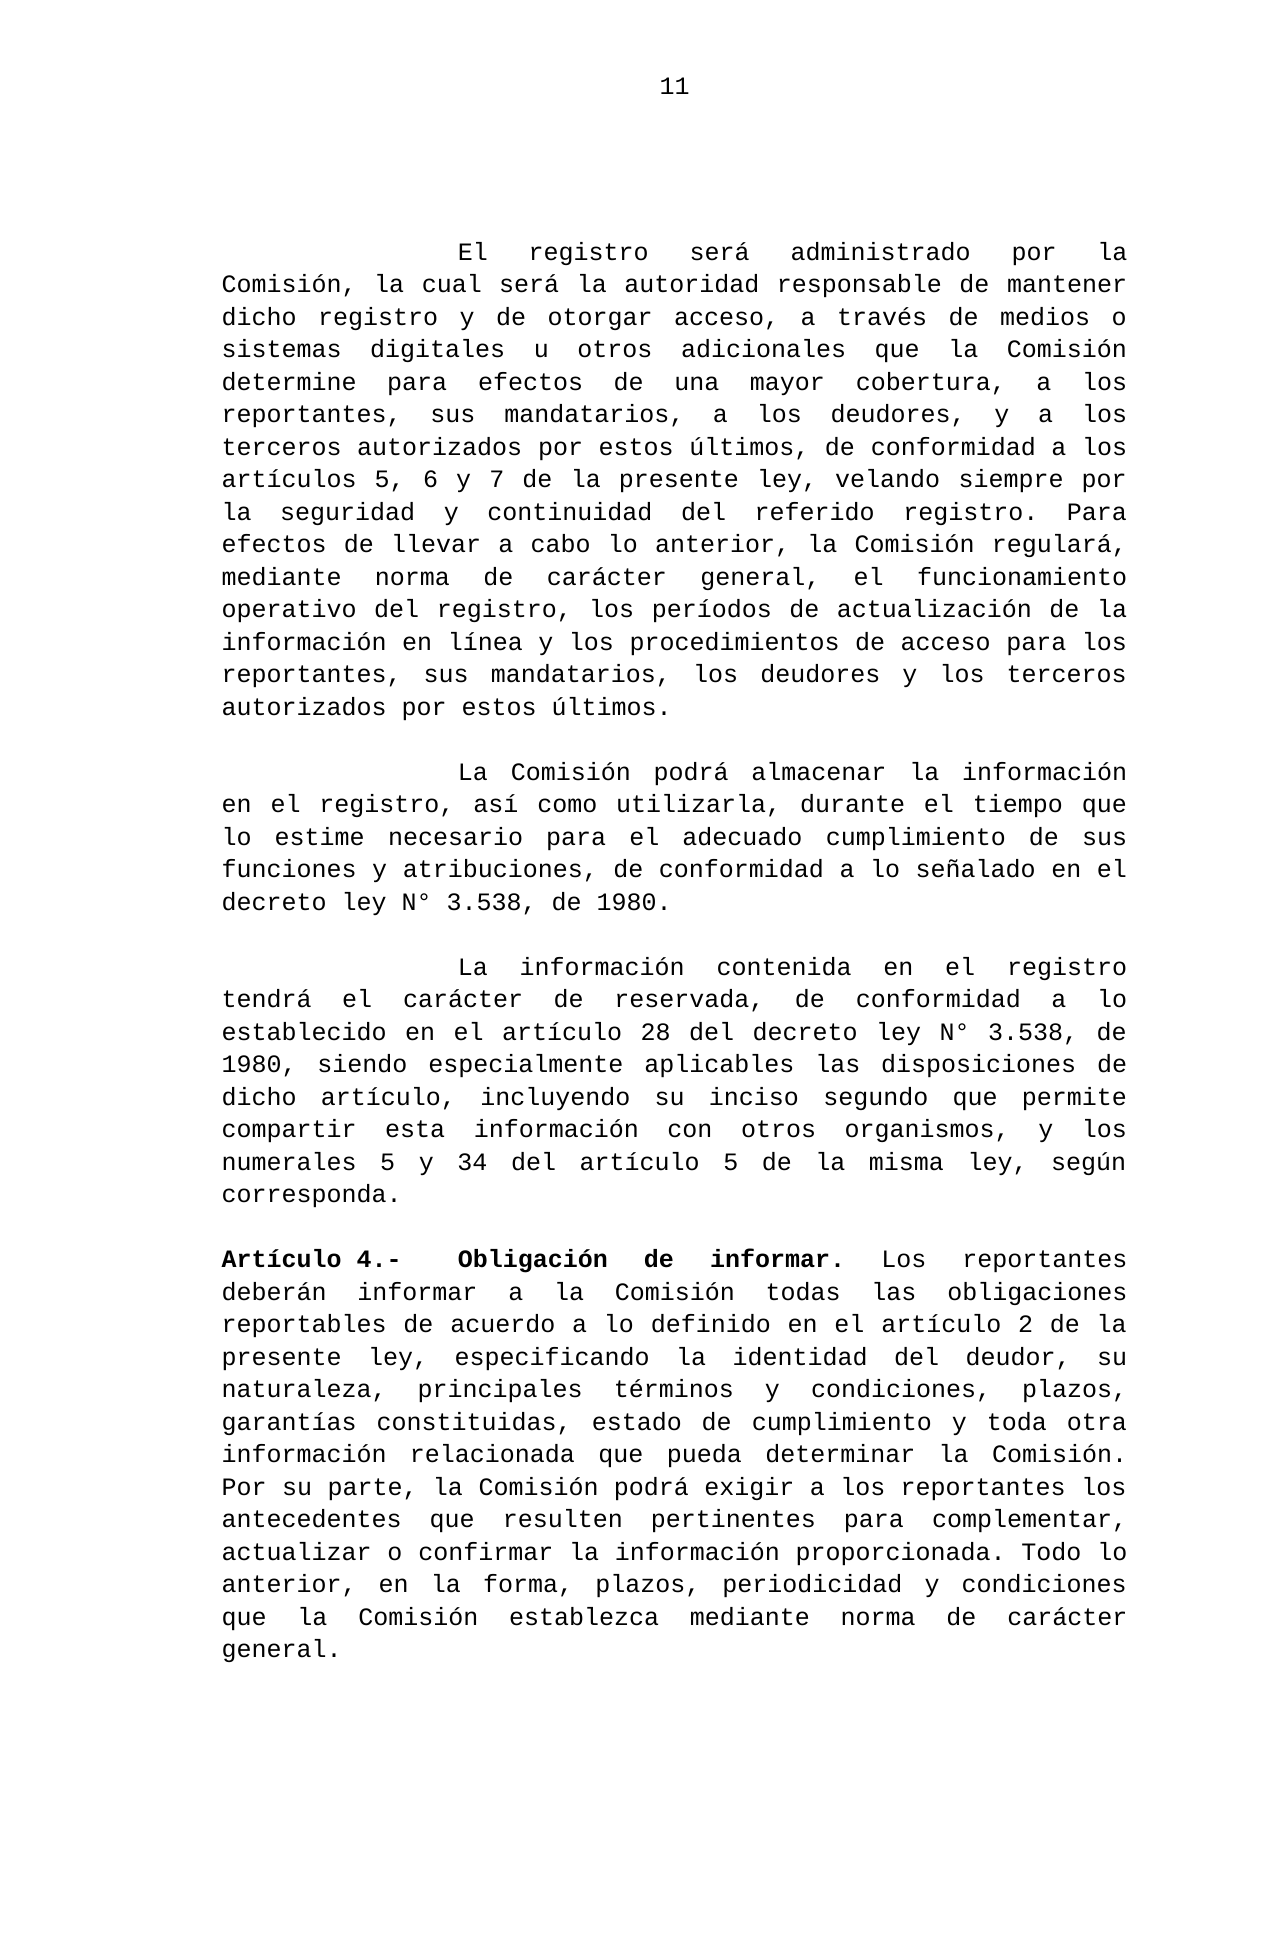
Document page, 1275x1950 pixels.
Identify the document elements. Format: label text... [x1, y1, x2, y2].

list Artículo 4.- Obligación de informar. Los reportantes deberán informar a la Comisión todas las obligaciones reportables de acuerdo a lo definido en el artículo 2 de la presente ley, especificando la identidad del deudor, su naturaleza, principales términos y condiciones, plazos, garantías constituidas, estado de cumplimiento y toda otra información relacionada que pueda determinar la Comisión. Por su parte, la Comisión podrá exigir a los reportantes los antecedentes que resulten pertinentes para complementar, actualizar o confirmar la información proporcionada. Todo lo anterior, en la forma, plazos, periodicidad y condiciones que la Comisión establezca mediante norma de carácter general. [221, 1247, 1127, 1665]
list La Comisión podrá almacenar la información en el registro, así como utilizarla, durante el tiempo que lo estime necesario para el adecuado cumplimiento de sus funciones y atribuciones, de conformidad a lo señalado en el decreto ley N° 3.538, de 1980. [221, 759, 1127, 918]
list El registro será administrado por la Comisión, la cual será la autoridad responsable de mantener dicho registro y de otorgar acceso, a través de medios o sistemas digitales u otros adicionales que la Comisión determine para efectos de una mayor cobertura, a los reportantes, sus mandatarios, a los deudores, y a los terceros autorizados por estos últimos, de conformidad a los artículos 5, 6 y 7 de la presente ley, velando siempre por la seguridad y continuidad del referido registro. Para efectos de llevar a cabo lo anterior, la Comisión regulará, mediante norma de carácter general, el funcionamiento operativo del registro, los períodos de actualización de la información en línea y los procedimientos de acceso para los reportantes, sus mandatarios, los deudores y los terceros autorizados por estos últimos. [221, 239, 1127, 723]
list La información contenida en el registro tendrá el carácter de reservada, de conformidad a lo establecido en el artículo 28 del decreto ley N° 3.538, de 1980, siendo especialmente aplicables las disposiciones de dicho artículo, incluyendo su inciso segundo que permite compartir esta información con otros organismos, y los numerales 5 y 34 del artículo 5 de la misma ley, según corresponda. [221, 954, 1127, 1210]
